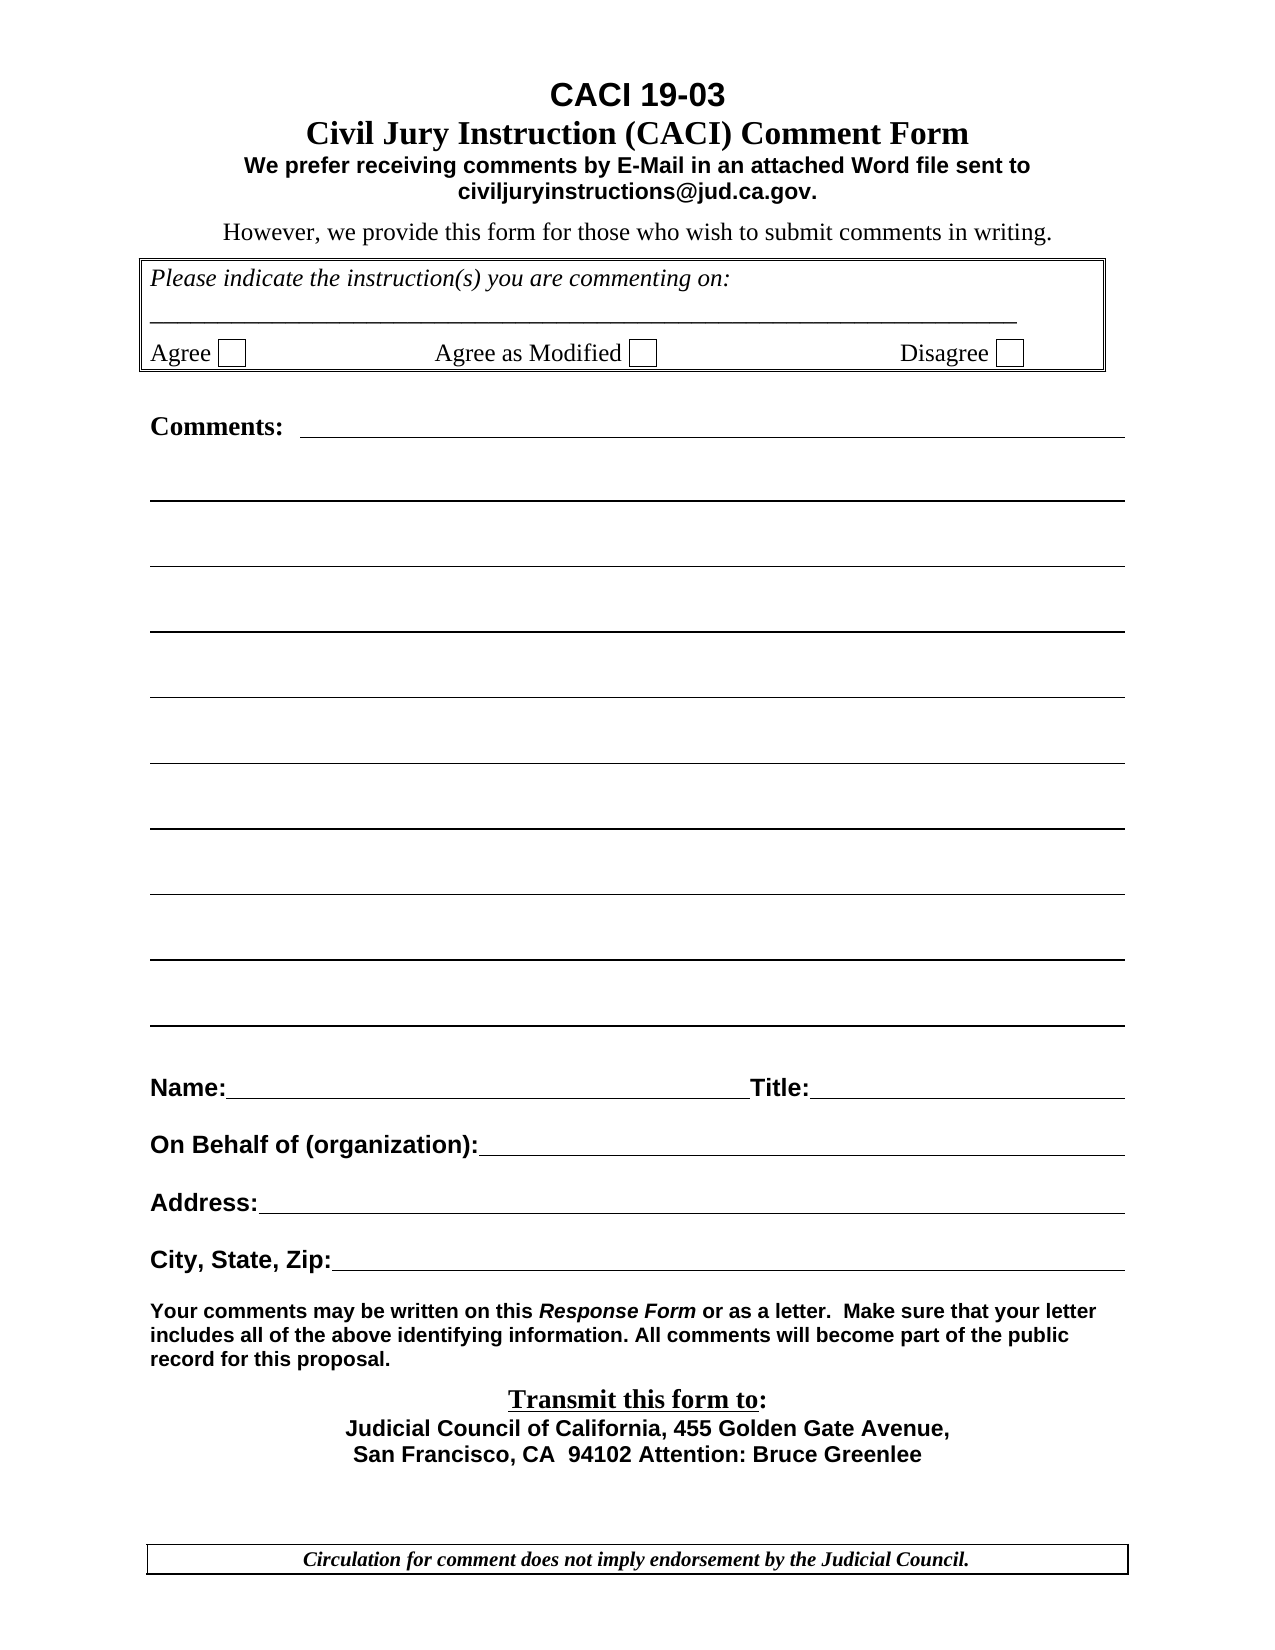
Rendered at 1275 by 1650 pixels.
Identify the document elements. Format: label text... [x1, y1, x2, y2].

text Agree Agree as Modified Disagree [142, 333, 1103, 369]
title Civil Jury Instruction (CACI) Comment Form [150, 113, 1125, 152]
text Judicial Council of , , [170, 1414, 1125, 1441]
text Attention: Bruce Greenlee [150, 1441, 1125, 1467]
text Please indicate the instruction(s) you are commenting on: [142, 261, 1103, 289]
text Transmit this form to: [150, 1383, 1125, 1414]
text Your comments may be written on this Response Form or as a letter. Make sure that your letter includes all of the above identifying information. All comments will become part of the public record for this proposal. [150, 1299, 1125, 1371]
title However, we provide this form for those who wish to submit comments in writing. [150, 217, 1125, 246]
subtitle We prefer receiving comments by E-Mail in an attached Word file sent to civiljuryinstructions@jud.ca.gov. [150, 152, 1125, 204]
text City, State, Zip: [150, 1245, 1125, 1274]
text Address: [150, 1188, 1125, 1216]
text Comments: [150, 410, 1125, 441]
text Name: Title: [150, 1073, 1125, 1101]
text On Behalf of (organization): [150, 1130, 1125, 1159]
text ________________________________________________________________ [142, 289, 1103, 326]
